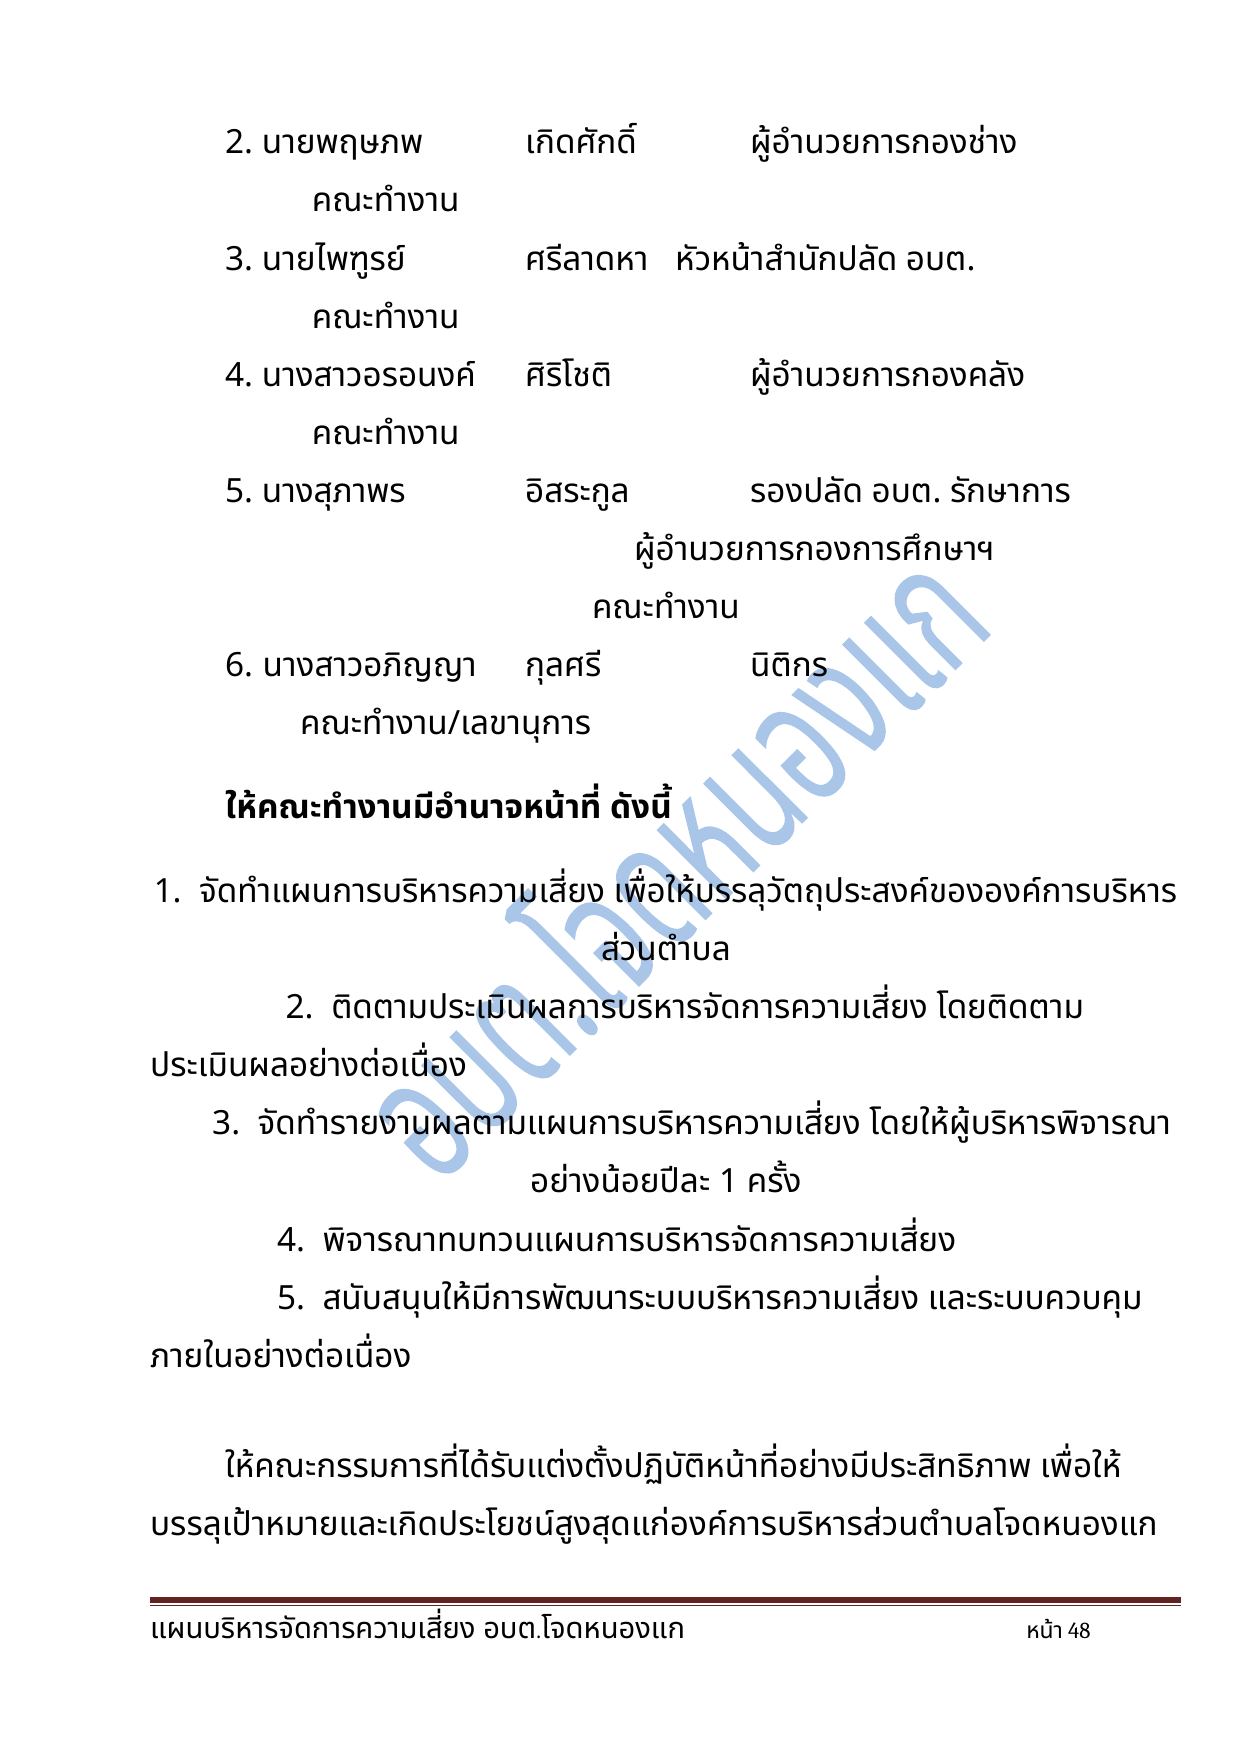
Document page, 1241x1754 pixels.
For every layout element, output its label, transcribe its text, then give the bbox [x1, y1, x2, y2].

text ผู้อำนวยการกองการศึกษาฯ คณะทำงาน [150, 525, 1181, 633]
text 2. ติดตามประเมินผลการบริหารจัดการความเสี่ยง โดยติดตามประเมินผลอย่างต่อเนื่อง [150, 983, 1181, 1092]
text ให้คณะทำงานมีอำนาจหน้าที่ ดังนี้ [150, 783, 1181, 833]
text 3. จัดทำรายงานผลตามแผนการบริหารความเสี่ยง โดยให้ผู้บริหารพิจารณาอย่างน้อยปีละ 1 ครั้ง [150, 1099, 1181, 1208]
text 5. สนับสนุนให้มีการพัฒนาระบบบริหารความเสี่ยง และระบบควบคุมภายในอย่างต่อเนื่อง [150, 1273, 1181, 1382]
list นางสาวอภิญญา กุลศรี นิติกร คณะทำงาน/เลขานุการ [225, 641, 1181, 749]
text ให้คณะกรรมการที่ได้รับแต่งตั้งปฏิบัติหน้าที่อย่างมีประสิทธิภาพ เพื่อให้บรรลุเป้าหมายและเกิดประโยชน์สูงสุดแก่องค์การบริหารส่วนตำบลโจดหนองแก [150, 1442, 1181, 1550]
text 4. พิจารณาทบทวนแผนการบริหารจัดการความเสี่ยง [150, 1215, 1181, 1266]
text 1. จัดทำแผนการบริหารความเสี่ยง เพื่อให้บรรลุวัตถุประสงค์ขององค์การบริหารส่วนตำบล [150, 867, 1181, 976]
text 4. นางสาวอรอนงค์ ศิริโชติ ผู้อำนวยการกองคลัง คณะทำงาน [150, 351, 1181, 459]
text 2. นายพฤษภพ เกิดศักดิ์ ผู้อำนวยการกองช่าง คณะทำงาน [150, 118, 1181, 227]
text 5. นางสุภาพร อิสระกูล รองปลัด อบต. รักษาการ [150, 467, 1181, 517]
text 3. นายไพฑูรย์ ศรีลาดหา หัวหน้าสำนักปลัด อบต. คณะทำงาน [150, 234, 1181, 343]
